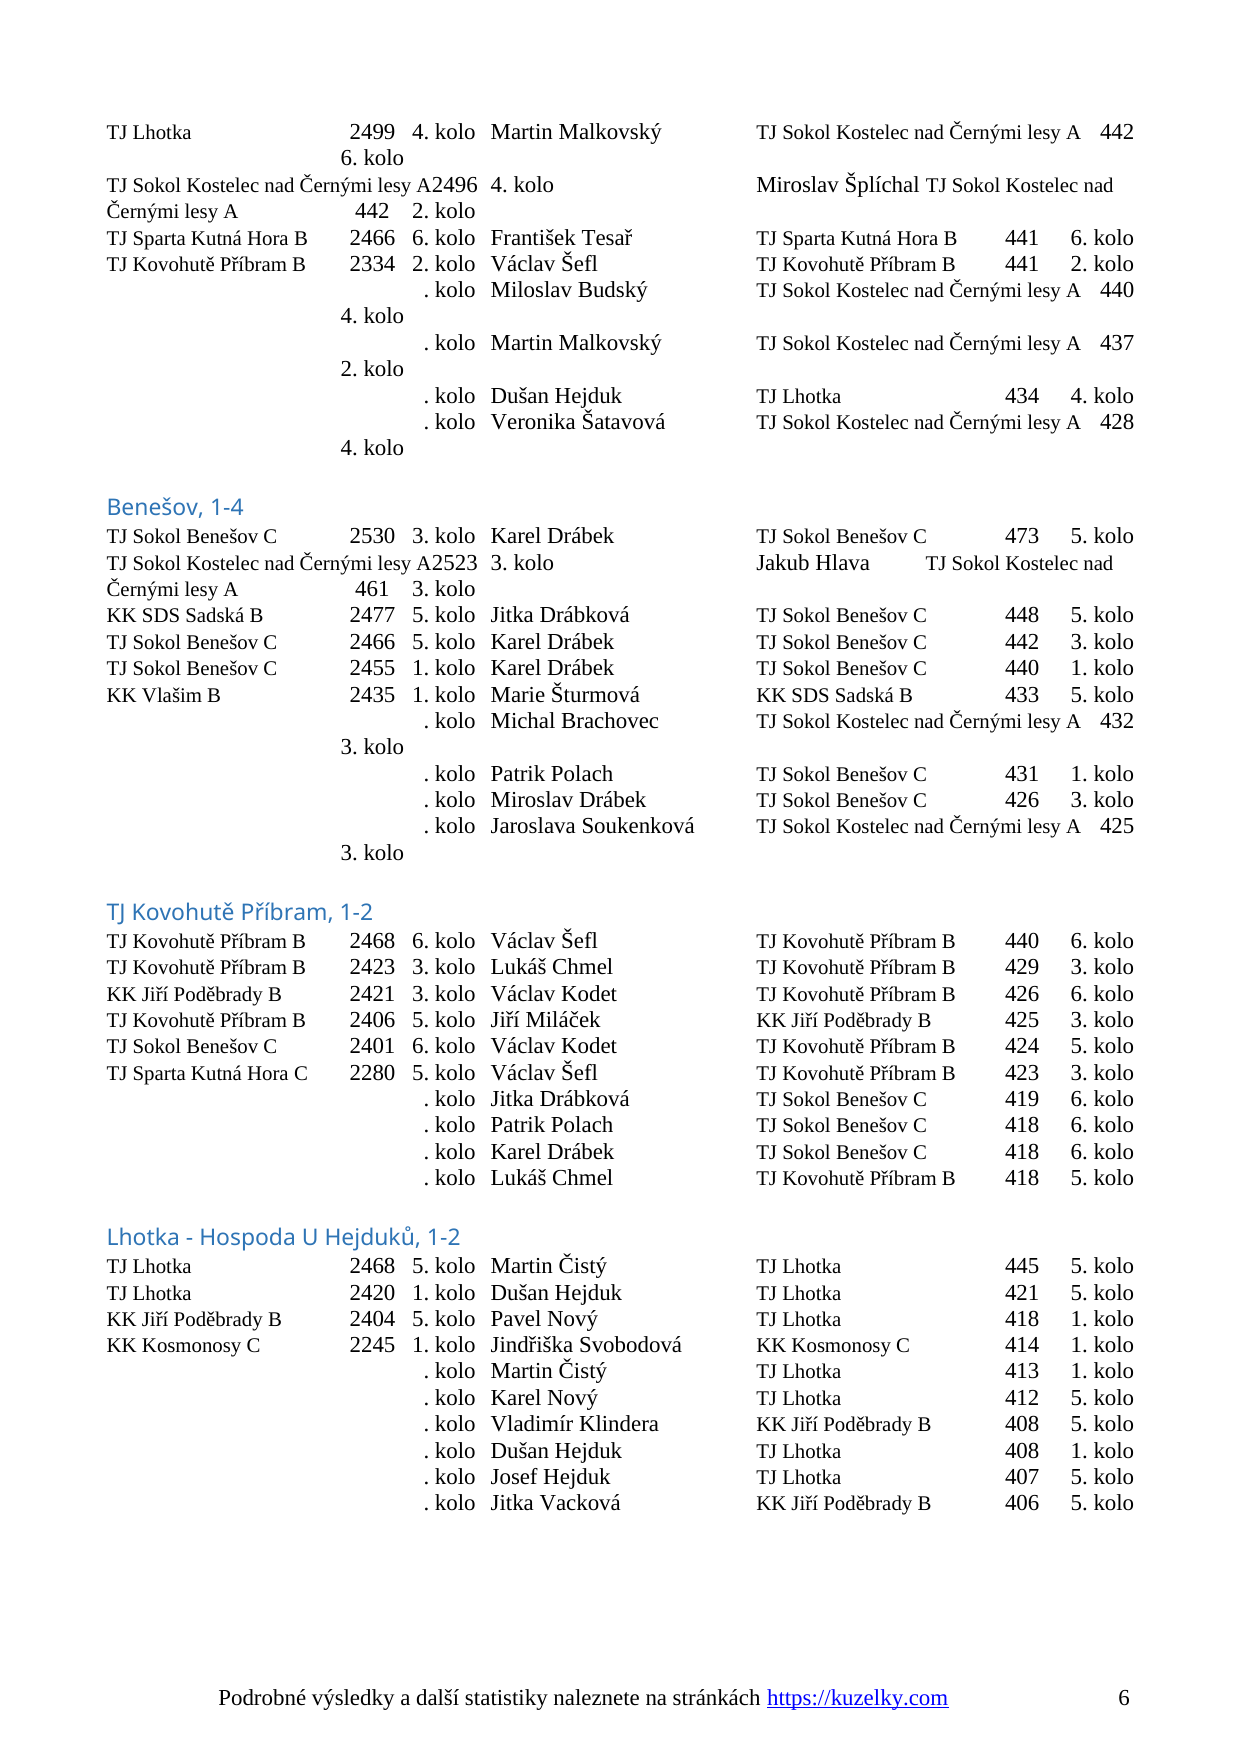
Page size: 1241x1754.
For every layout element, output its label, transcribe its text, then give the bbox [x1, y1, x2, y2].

text . kolo Dušan Hejduk TJ Lhotka 408 1. kolo [106, 1437, 1134, 1463]
text . kolo Jaroslava Soukenková TJ Sokol Kostelec nad Černými lesy A 425 3. kolo [106, 812, 1134, 865]
text KK Jiří Poděbrady B 2404 5. kolo Pavel Nový TJ Lhotka 418 1. kolo [106, 1305, 1134, 1331]
text . kolo Josef Hejduk TJ Lhotka 407 5. kolo [106, 1463, 1134, 1489]
text . kolo Miroslav Drábek TJ Sokol Benešov C 426 3. kolo [106, 786, 1134, 812]
text TJ Sokol Kostelec nad Černými lesy A 2523 3. kolo Jakub Hlava TJ Sokol Kostelec nad Černými lesy A 461 3. kolo [106, 549, 1134, 602]
text TJ Sokol Benešov C 2401 6. kolo Václav Kodet TJ Kovohutě Příbram B 424 5. kolo [106, 1032, 1134, 1059]
text TJ Lhotka 2420 1. kolo Dušan Hejduk TJ Lhotka 421 5. kolo [106, 1278, 1134, 1305]
text . kolo Miloslav Budský TJ Sokol Kostelec nad Černými lesy A 440 4. kolo [106, 276, 1134, 329]
subtitle Benešov, 1-4 [106, 491, 1134, 522]
text KK SDS Sadská B 2477 5. kolo Jitka Drábková TJ Sokol Benešov C 448 5. kolo [106, 602, 1134, 628]
text TJ Sokol Kostelec nad Černými lesy A 2496 4. kolo Miroslav Šplíchal TJ Sokol Kostelec nad Černými lesy A 442 2. kolo [106, 171, 1134, 223]
text TJ Kovohutě Příbram B 2468 6. kolo Václav Šefl TJ Kovohutě Příbram B 440 6. kolo [106, 927, 1134, 953]
text TJ Kovohutě Příbram B 2334 2. kolo Václav Šefl TJ Kovohutě Příbram B 441 2. kolo [106, 250, 1134, 276]
text TJ Lhotka 2468 5. kolo Martin Čistý TJ Lhotka 445 5. kolo [106, 1252, 1134, 1278]
text TJ Sokol Benešov C 2466 5. kolo Karel Drábek TJ Sokol Benešov C 442 3. kolo [106, 628, 1134, 654]
text . kolo Karel Drábek TJ Sokol Benešov C 418 6. kolo [106, 1138, 1134, 1164]
text TJ Kovohutě Příbram B 2423 3. kolo Lukáš Chmel TJ Kovohutě Příbram B 429 3. kolo [106, 953, 1134, 979]
text KK Vlašim B 2435 1. kolo Marie Šturmová KK SDS Sadská B 433 5. kolo [106, 681, 1134, 707]
text TJ Sokol Benešov C 2455 1. kolo Karel Drábek TJ Sokol Benešov C 440 1. kolo [106, 654, 1134, 681]
text . kolo Michal Brachovec TJ Sokol Kostelec nad Černými lesy A 432 3. kolo [106, 707, 1134, 760]
text . kolo Patrik Polach TJ Sokol Benešov C 431 1. kolo [106, 760, 1134, 786]
text . kolo Patrik Polach TJ Sokol Benešov C 418 6. kolo [106, 1111, 1134, 1138]
text . kolo Martin Malkovský TJ Sokol Kostelec nad Černými lesy A 437 2. kolo [106, 329, 1134, 382]
subtitle Lhotka - Hospoda U Hejduků, 1-2 [106, 1221, 1134, 1252]
text . kolo Dušan Hejduk TJ Lhotka 434 4. kolo [106, 382, 1134, 408]
text TJ Lhotka 2499 4. kolo Martin Malkovský TJ Sokol Kostelec nad Černými lesy A 442 6. kolo [106, 118, 1134, 171]
text . kolo Veronika Šatavová TJ Sokol Kostelec nad Černými lesy A 428 4. kolo [106, 408, 1134, 461]
text . kolo Karel Nový TJ Lhotka 412 5. kolo [106, 1384, 1134, 1410]
text TJ Sparta Kutná Hora B 2466 6. kolo František Tesař TJ Sparta Kutná Hora B 441 6. kolo [106, 223, 1134, 250]
text . kolo Jitka Drábková TJ Sokol Benešov C 419 6. kolo [106, 1085, 1134, 1111]
text TJ Kovohutě Příbram B 2406 5. kolo Jiří Miláček KK Jiří Poděbrady B 425 3. kolo [106, 1006, 1134, 1032]
text . kolo Lukáš Chmel TJ Kovohutě Příbram B 418 5. kolo [106, 1164, 1134, 1190]
text KK Jiří Poděbrady B 2421 3. kolo Václav Kodet TJ Kovohutě Příbram B 426 6. kolo [106, 979, 1134, 1006]
text . kolo Jitka Vacková KK Jiří Poděbrady B 406 5. kolo [106, 1489, 1134, 1516]
subtitle TJ Kovohutě Příbram, 1-2 [106, 896, 1134, 927]
text TJ Sparta Kutná Hora C 2280 5. kolo Václav Šefl TJ Kovohutě Příbram B 423 3. kolo [106, 1059, 1134, 1085]
text . kolo Vladimír Klindera KK Jiří Poděbrady B 408 5. kolo [106, 1410, 1134, 1437]
text TJ Sokol Benešov C 2530 3. kolo Karel Drábek TJ Sokol Benešov C 473 5. kolo [106, 522, 1134, 549]
text . kolo Martin Čistý TJ Lhotka 413 1. kolo [106, 1358, 1134, 1384]
text KK Kosmonosy C 2245 1. kolo Jindřiška Svobodová KK Kosmonosy C 414 1. kolo [106, 1331, 1134, 1358]
